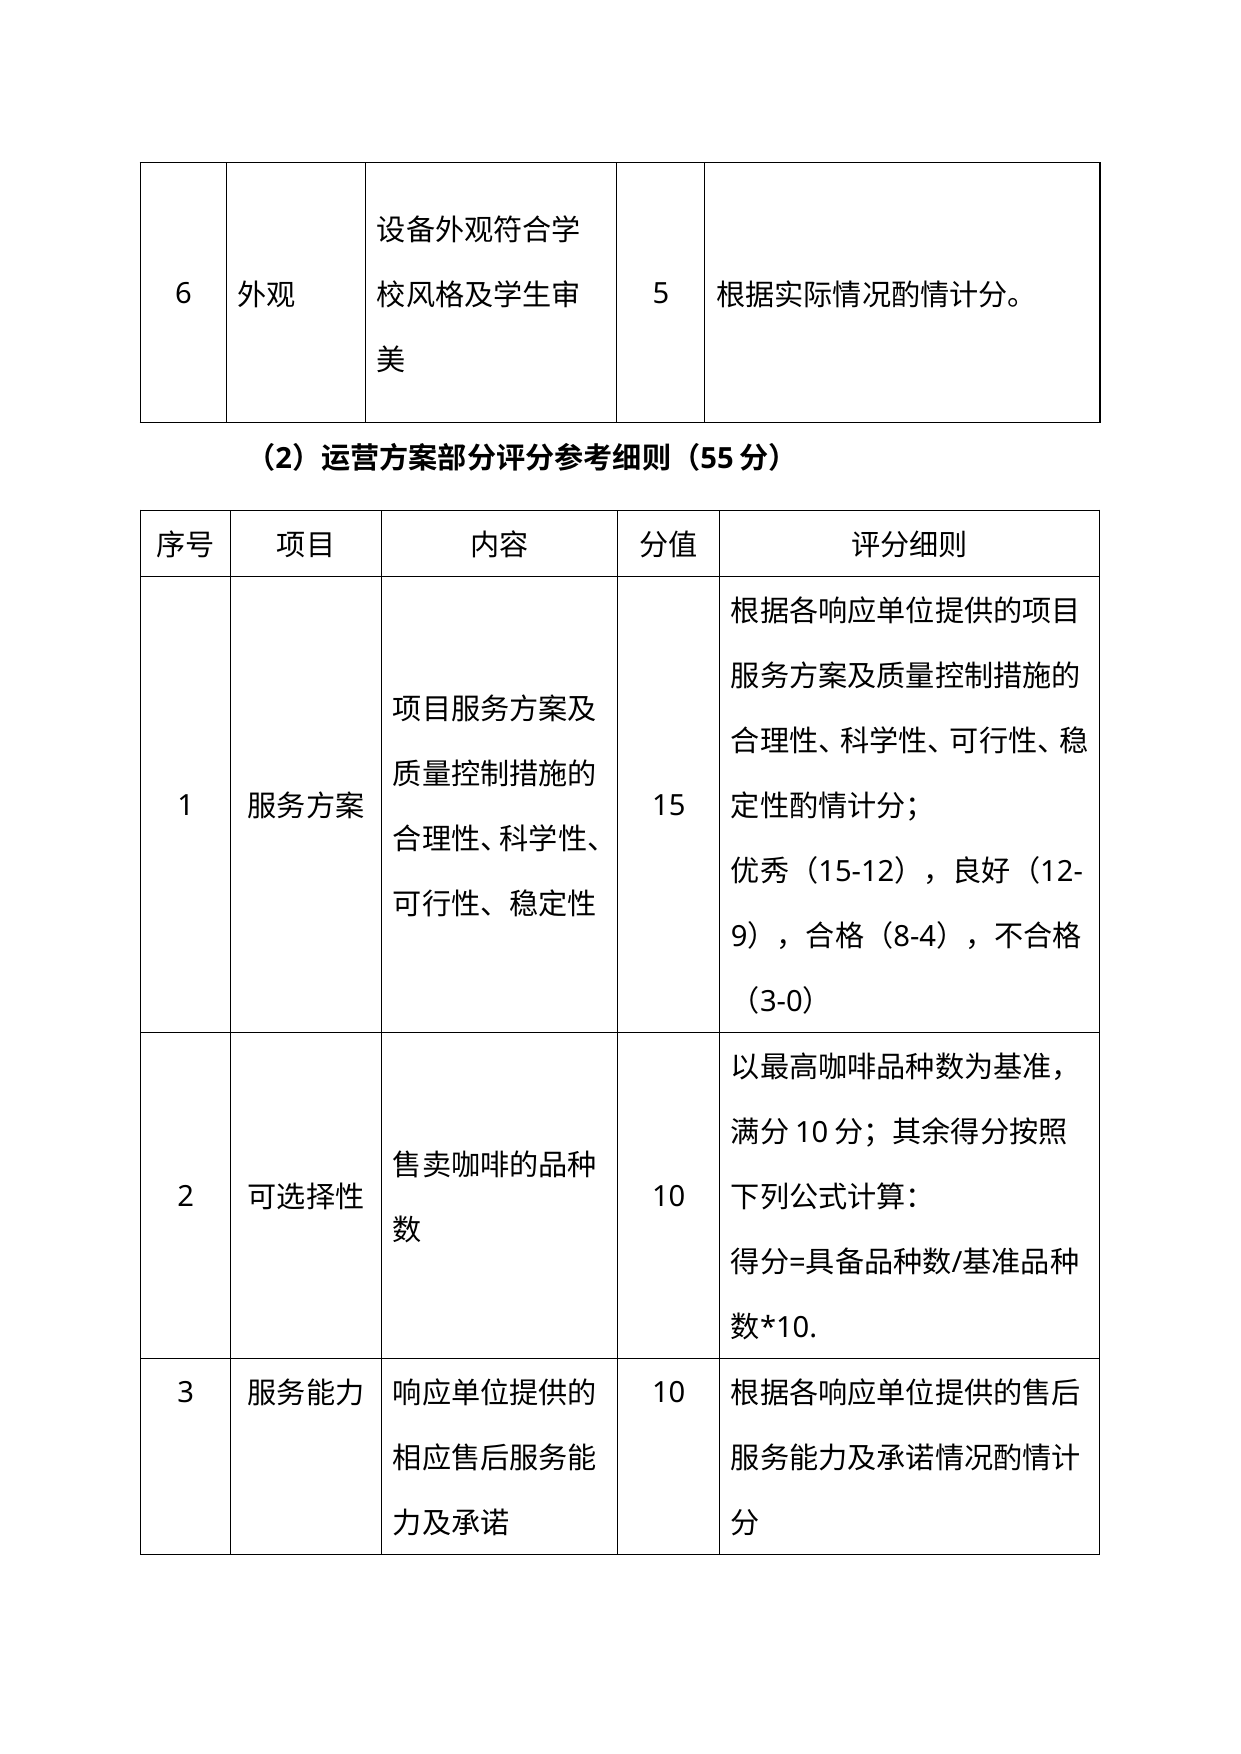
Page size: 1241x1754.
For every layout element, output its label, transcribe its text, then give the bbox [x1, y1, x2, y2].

table_header 内容 [382, 511, 617, 576]
table_cell 响应单位提供的相应售后服务能力及承诺 [382, 1359, 617, 1554]
table_header 分值 [618, 511, 719, 576]
table_cell 根据实际情况酌情计分。 [705, 163, 1099, 422]
table_cell 项目服务方案及质量控制措施的合理性、科学性、可行性、稳定性 [382, 577, 617, 1032]
table_header 评分细则 [720, 511, 1099, 576]
table_cell 可选择性 [231, 1033, 381, 1358]
table_cell 售卖咖啡的品种数 [382, 1033, 617, 1358]
table_cell 设备外观符合学校风格及学生审美 [366, 163, 616, 422]
table_cell 服务能力 [231, 1359, 381, 1554]
table_header 项目 [231, 511, 381, 576]
table_cell 以最高咖啡品种数为基准，满分10分；其余得分按照下列公式计算： 得分=具备品种数/基准品种数*10. [720, 1033, 1099, 1358]
table_cell 10 [618, 1359, 719, 1554]
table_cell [720, 1359, 1099, 1554]
table_cell 6 [141, 163, 225, 422]
table_cell 服务方案 [231, 577, 381, 1032]
table_cell 2 [141, 1033, 229, 1358]
table_cell 15 [618, 577, 719, 1032]
table_cell 1 [141, 577, 229, 1032]
text （2）运营方案部分评分参考细则（55分） [187, 423, 1053, 488]
table_cell 根据各响应单位提供的项目服务方案及质量控制措施的合理性、科学性、可行性、稳定性酌情计分； 优秀（15-12），良好（12-9），合格（8-4），不合格（3-0） [720, 577, 1099, 1032]
table_header 序号 [141, 511, 229, 576]
table_cell 3 [141, 1359, 229, 1554]
table_cell 10 [618, 1033, 719, 1358]
table_cell 5 [617, 163, 704, 422]
table_cell 外观 [226, 163, 365, 422]
